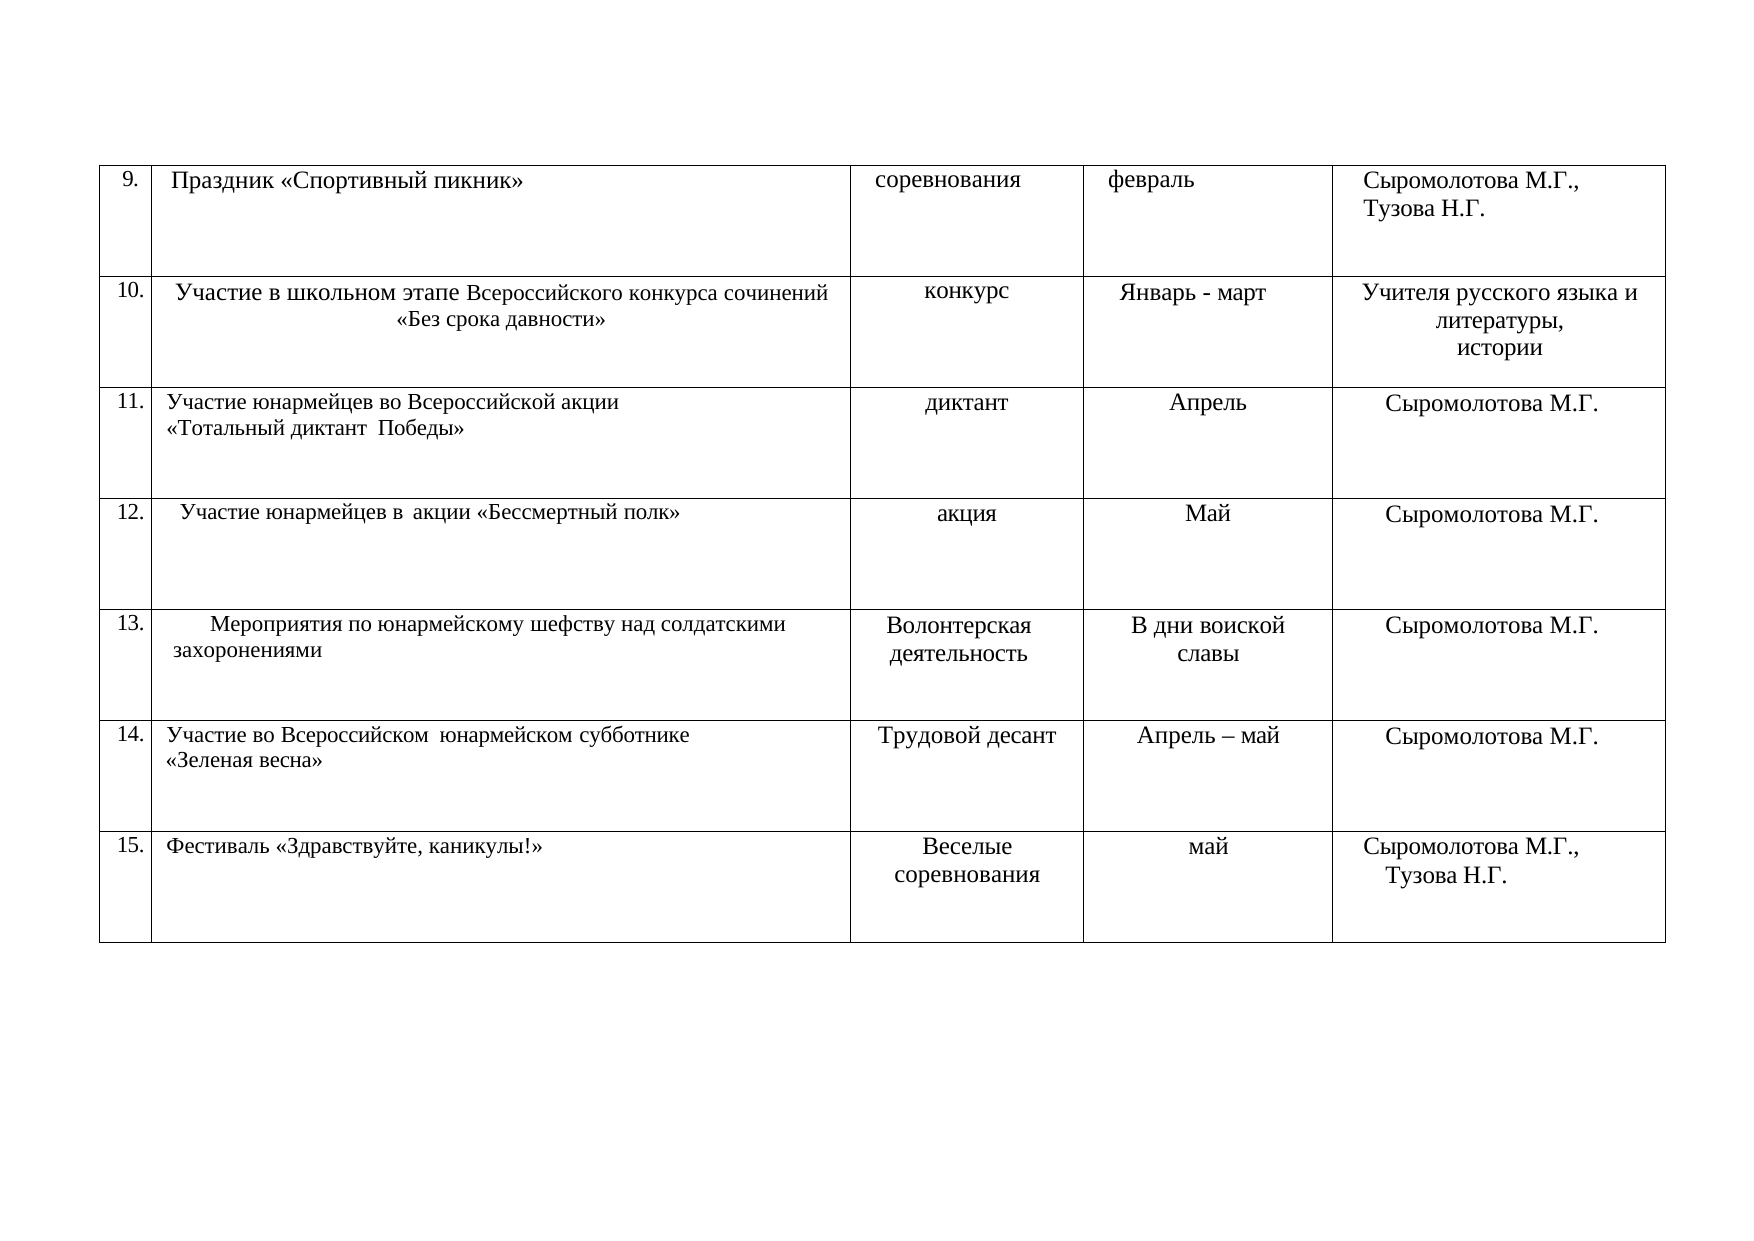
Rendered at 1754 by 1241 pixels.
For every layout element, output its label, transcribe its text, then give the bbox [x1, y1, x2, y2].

table_cell Сыромолотова М.Г., Тузова Н.Г. [1333, 832, 1665, 942]
table_cell 11. [100, 388, 151, 498]
table_cell акция [851, 499, 1083, 609]
table_cell 15. [100, 832, 151, 942]
table_cell Апрель – май [1084, 721, 1332, 831]
table_cell В дни воиской славы [1084, 610, 1332, 720]
table_cell Праздник «Спортивный пикник» [152, 166, 850, 276]
table_cell конкурс [851, 277, 1083, 387]
table_cell 9. [100, 166, 151, 276]
table_cell Трудовой десант [851, 721, 1083, 831]
table_cell 13. [100, 610, 151, 720]
table_cell февраль [1084, 166, 1332, 276]
table_cell Сыромолотова М.Г. [1333, 499, 1665, 609]
table_cell Январь - март [1084, 277, 1332, 387]
table_cell Сыромолотова М.Г. [1333, 388, 1665, 498]
table_cell Участие юнармейцев во Всероссийской акции «Тотальный диктант Победы» [152, 388, 850, 498]
table_cell 10. [100, 277, 151, 387]
table_cell май [1084, 832, 1332, 942]
table_cell Сыромолотова М.Г. [1333, 610, 1665, 720]
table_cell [1333, 166, 1665, 276]
table_cell Апрель [1084, 388, 1332, 498]
table_cell соревнования [851, 166, 1083, 276]
table_cell Участие юнармейцев в акции «Бессмертный полк» [152, 499, 850, 609]
table_cell Фестиваль «Здравствуйте, каникулы!» [152, 832, 850, 942]
table_cell 14. [100, 721, 151, 831]
table_cell Участие во Всероссийском юнармейском субботнике «Зеленая весна» [152, 721, 850, 831]
table_cell Мероприятия по юнармейскому шефству над солдатскими захоронениями [152, 610, 850, 720]
table_cell диктант [851, 388, 1083, 498]
table_cell Учителя русского языка и литературы, истории [1333, 277, 1665, 387]
table_cell Волонтерская деятельность [851, 610, 1083, 720]
table_cell Май [1084, 499, 1332, 609]
table_cell Участие в школьном этапе Всероссийского конкурса сочинений «Без срока давности» [152, 277, 850, 387]
table_cell 12. [100, 499, 151, 609]
table_cell Сыромолотова М.Г. [1333, 721, 1665, 831]
table_cell Веселые соревнования [851, 832, 1083, 942]
